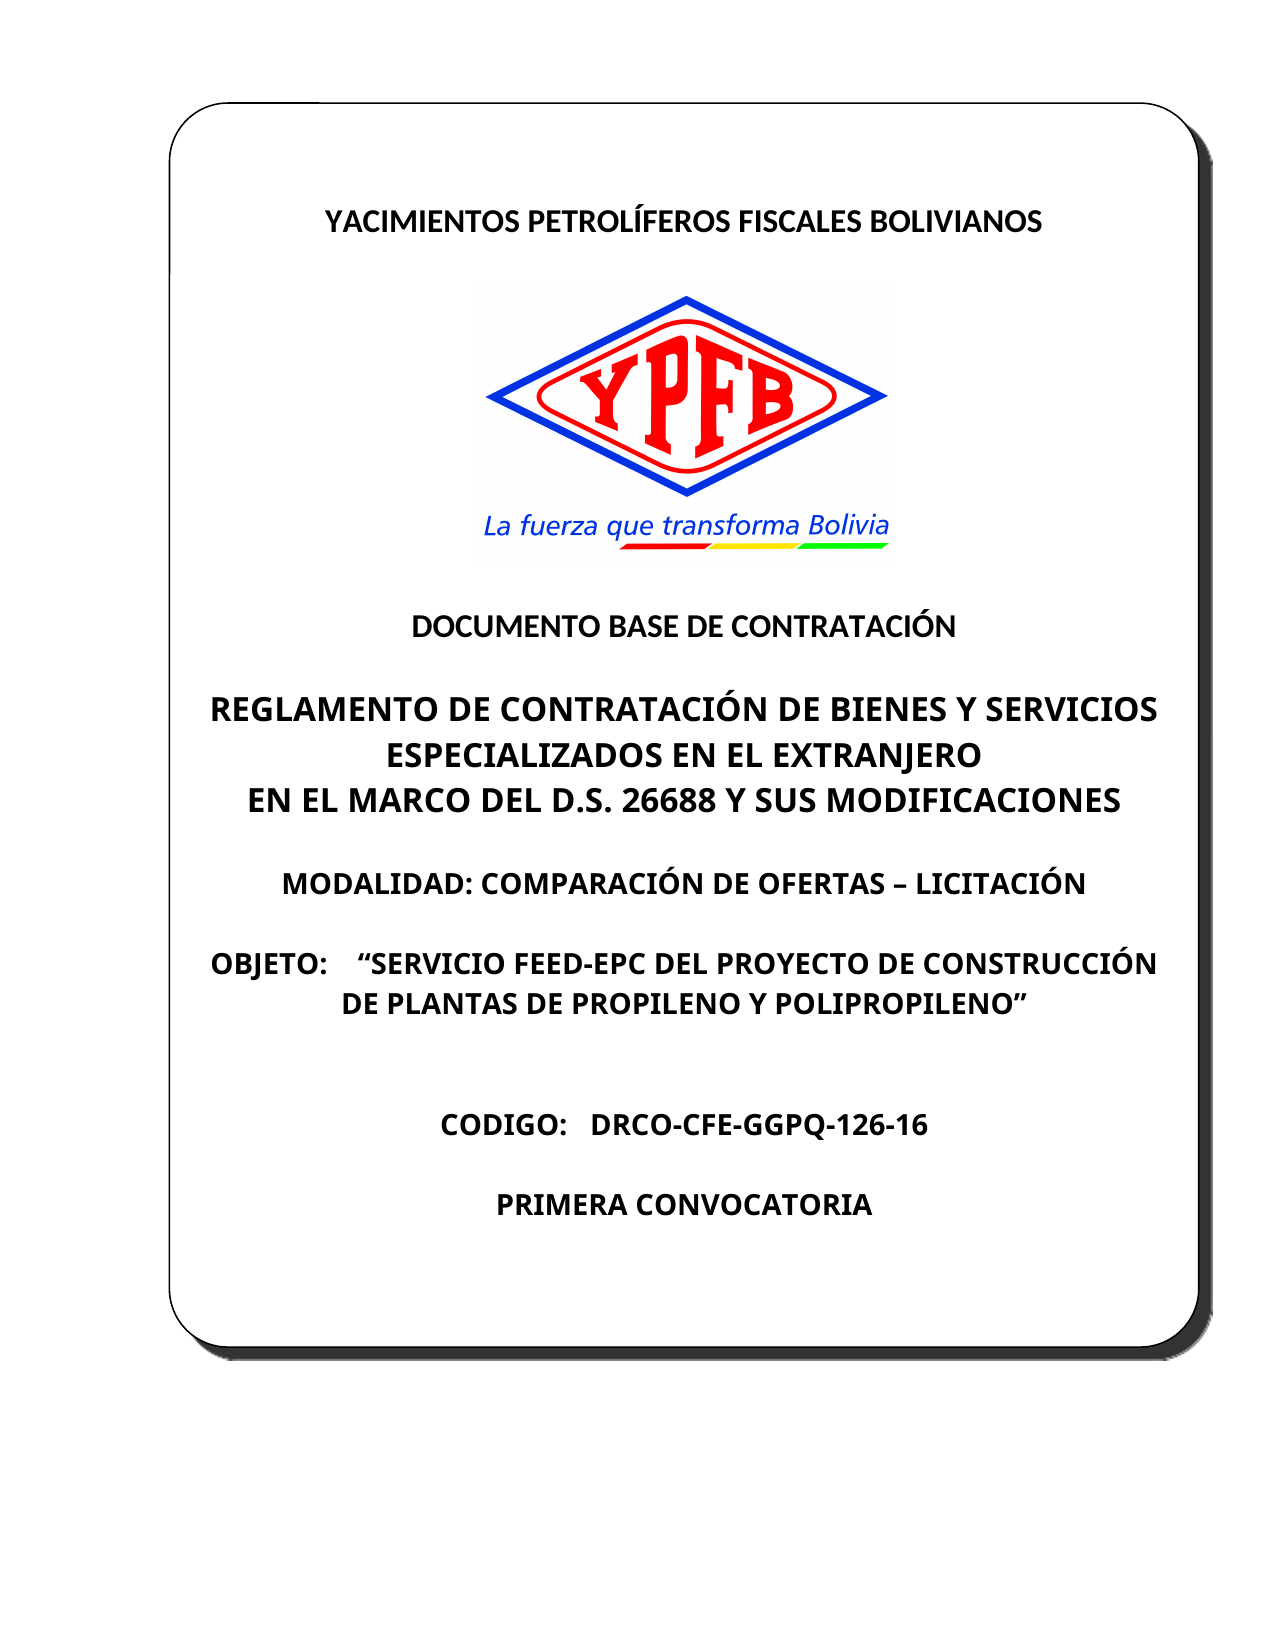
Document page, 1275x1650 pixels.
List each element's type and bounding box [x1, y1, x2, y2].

picture [476, 281, 893, 564]
